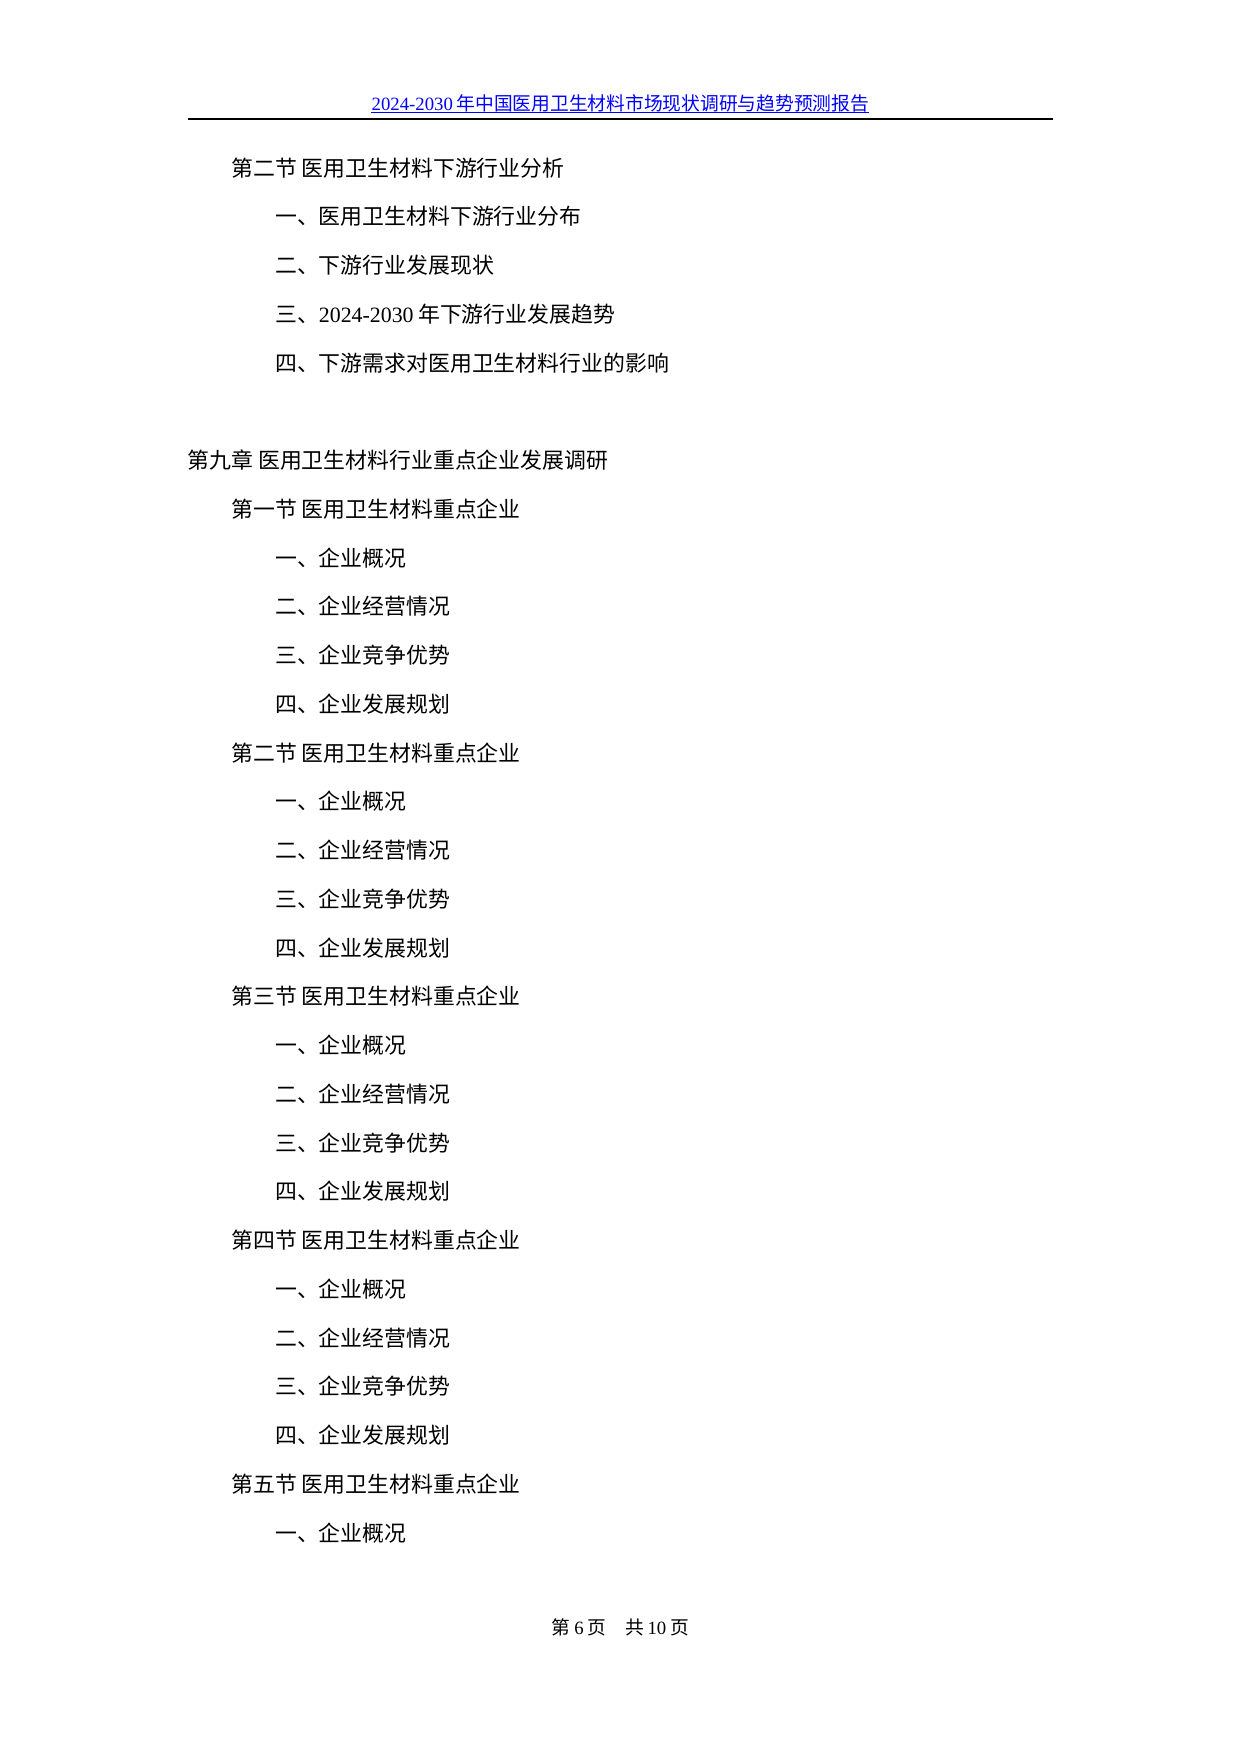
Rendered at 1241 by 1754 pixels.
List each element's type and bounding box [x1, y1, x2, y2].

text [187, 150, 1053, 1548]
